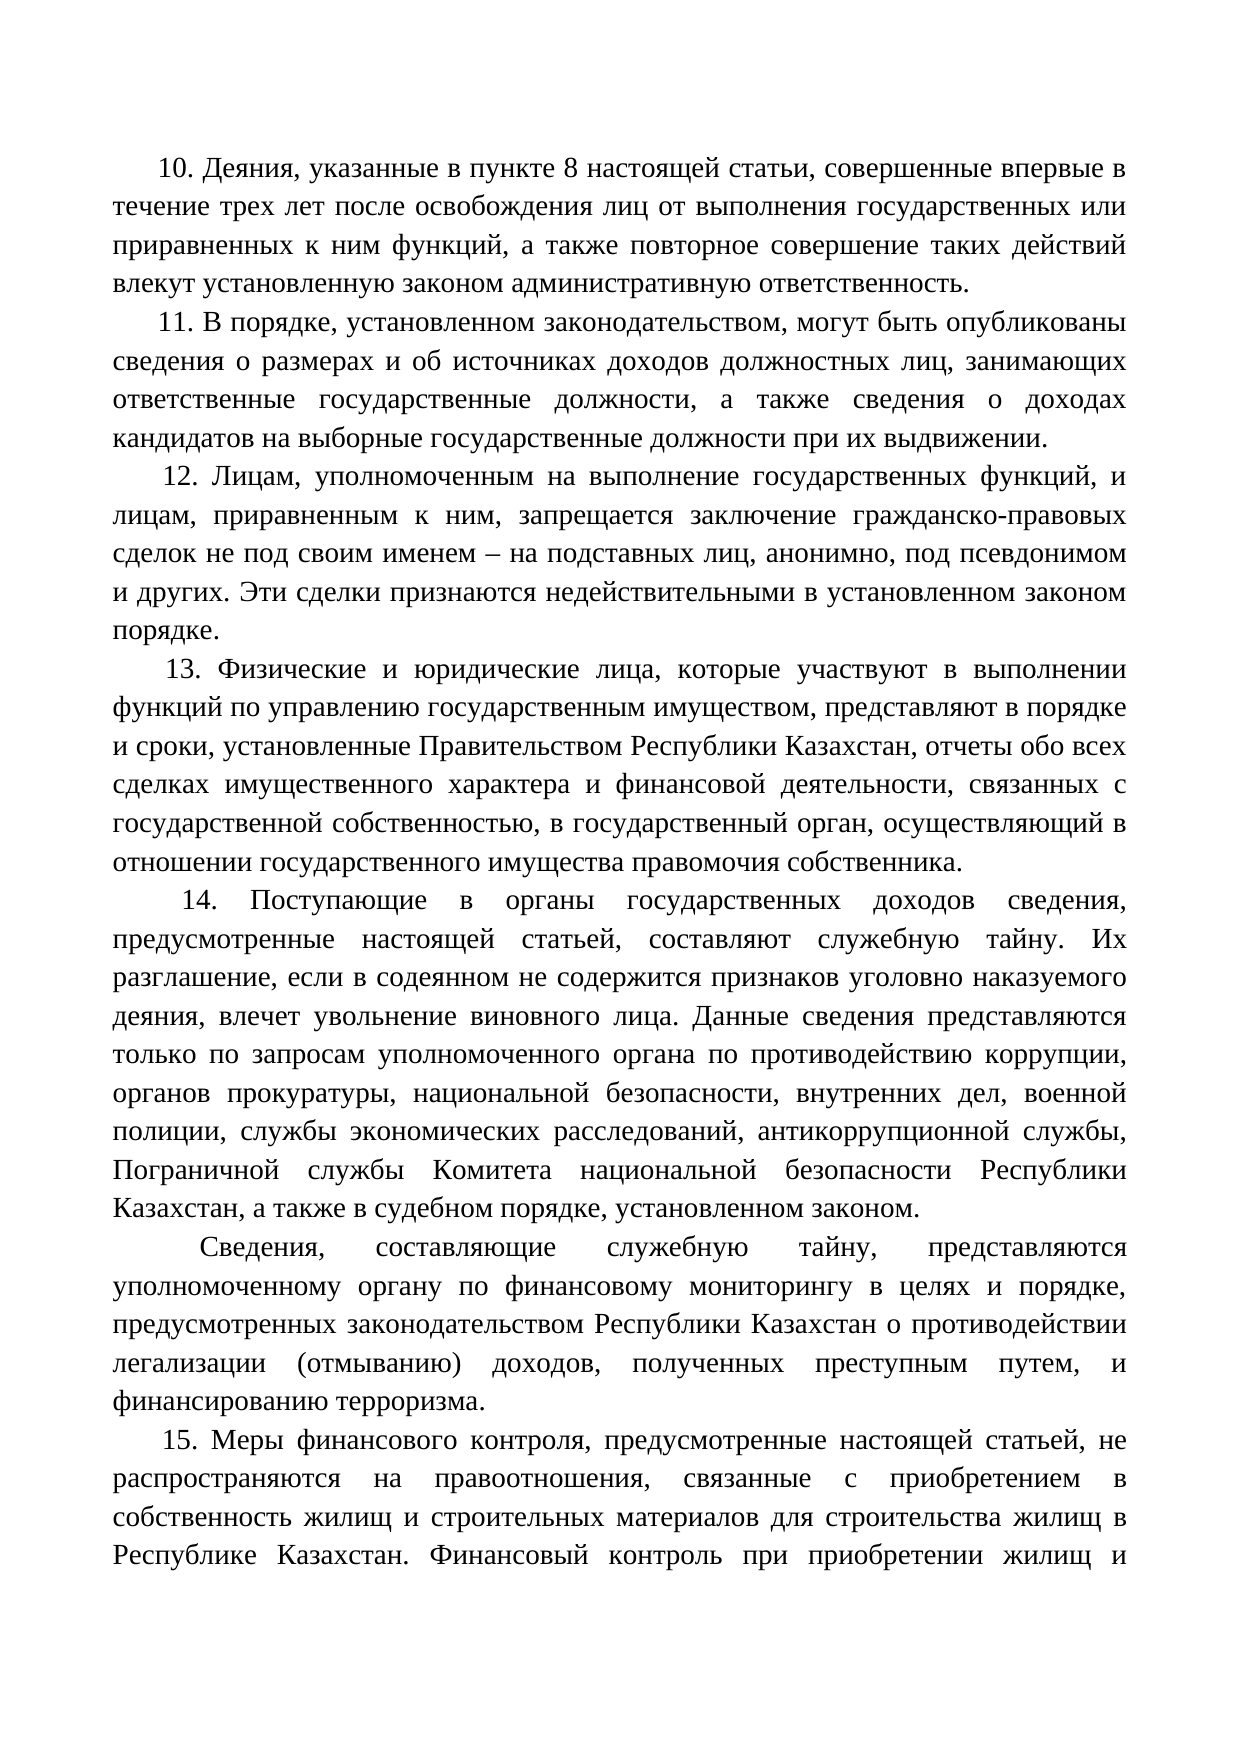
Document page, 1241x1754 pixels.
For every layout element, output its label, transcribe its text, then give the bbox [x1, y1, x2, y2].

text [112, 1422, 1128, 1571]
text Сведения, составляющие служебную тайну, представляются уполномоченному органу по финансовому мониторингу в целях и порядке, предусмотренных законодательством Республики Казахстан о противодействии легализации (отмыванию) доходов, полученных преступным путем, и финансированию терроризма. [112, 1229, 1128, 1417]
text 14. Поступающие в органы государственных доходов сведения, предусмотренные настоящей статьей, составляют служебную тайну. Их разглашение, если в содеянном не содержится признаков уголовно наказуемого деяния, влечет увольнение виновного лица. Данные сведения представляются только по запросам уполномоченного органа по противодействию коррупции, органов прокуратуры, национальной безопасности, внутренних дел, военной полиции, службы экономических расследований, антикоррупционной службы, Пограничной службы Комитета национальной безопасности Республики Казахстан, а также в судебном порядке, установленном законом. [112, 882, 1128, 1224]
text 10. Деяния, указанные в пункте 8 настоящей статьи, совершенные впервые в течение трех лет после освобождения лиц от выполнения государственных или приравненных к ним функций, а также повторное совершение таких действий влекут установленную законом административную ответственность. [112, 150, 1128, 299]
text 13. Физические и юридические лица, которые участвуют в выполнении функций по управлению государственным имуществом, представляют в порядке и сроки, установленные Правительством Республики Казахстан, отчеты обо всех сделках имущественного характера и финансовой деятельности, связанных с государственной собственностью, в государственный орган, осуществляющий в отношении государственного имущества правомочия собственника. [112, 651, 1128, 877]
text 12. Лицам, уполномоченным на выполнение государственных функций, и лицам, приравненным к ним, запрещается заключение гражданско-правовых сделок не под своим именем – на подставных лиц, анонимно, под псевдонимом и других. Эти сделки признаются недействительными в установленном законом порядке. [112, 458, 1128, 646]
text 11. В порядке, установленном законодательством, могут быть опубликованы сведения о размерах и об источниках доходов должностных лиц, занимающих ответственные государственные должности, а также сведения о доходах кандидатов на выборные государственные должности при их выдвижении. [112, 304, 1128, 453]
